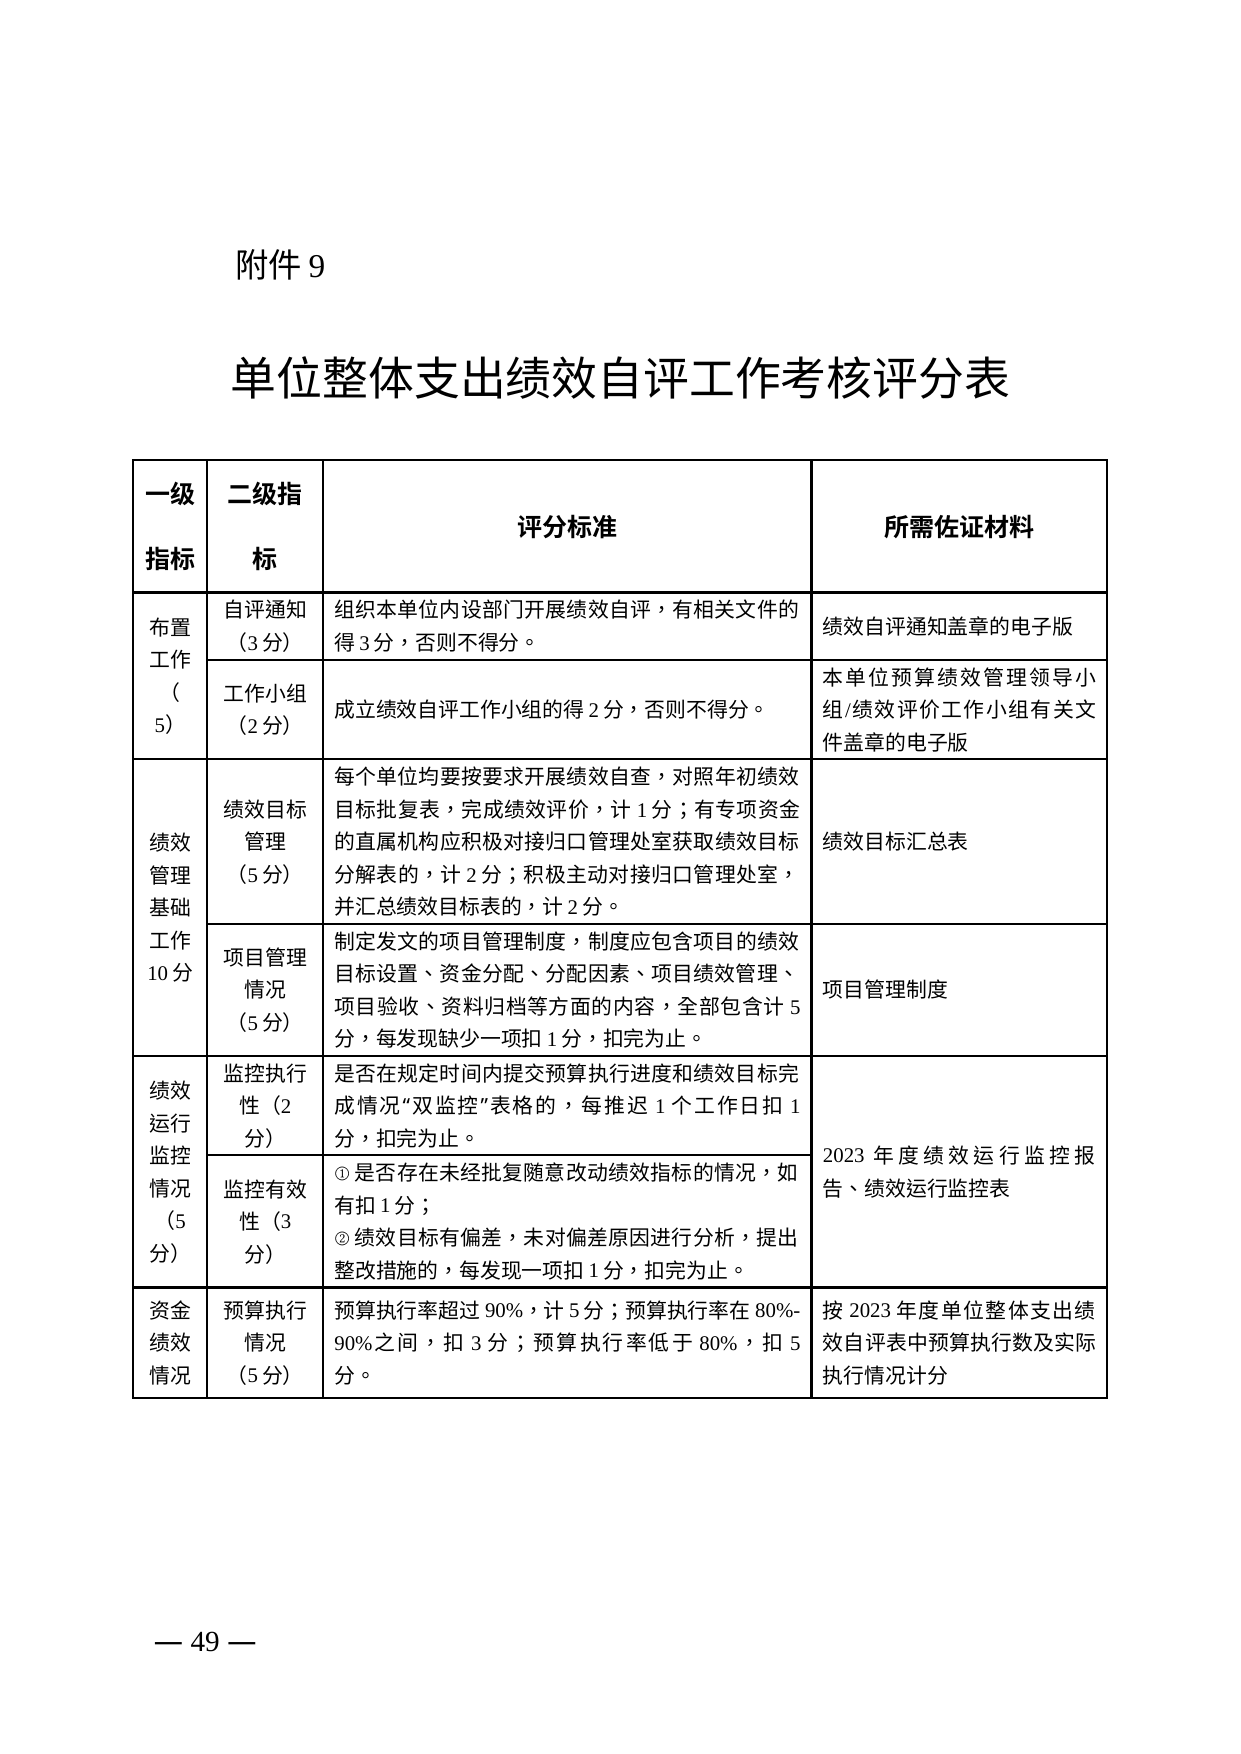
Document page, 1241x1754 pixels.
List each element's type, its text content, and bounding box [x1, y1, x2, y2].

table_cell 绩效目标 管理 （5分） [208, 760, 322, 923]
table_cell 绩效自评通知盖章的电子版 [813, 594, 1106, 658]
table_cell 自评通知 （3分） [208, 594, 322, 658]
table_cell 成立绩效自评工作小组的得2分，否则不得分。 [324, 661, 810, 758]
table_cell 监控有效性（3分） [208, 1156, 322, 1286]
table_header 所需佐证材料 [813, 461, 1106, 591]
table_cell 绩效目标汇总表 [813, 760, 1106, 923]
table_header 一级指标 [134, 461, 206, 591]
table_cell 按2023年度单位整体支出绩效自评表中预算执行数及实际执行情况计分 [813, 1289, 1106, 1397]
table_cell 制定发文的项目管理制度，制度应包含项目的绩效目标设置、资金分配、分配因素、项目绩效管理、项目验收、资料归档等方面的内容，全部包含计5分，每发现缺少一项扣1分，扣完为止。 [324, 925, 810, 1055]
table_cell 项目管理制度 [813, 925, 1106, 1055]
table_cell 资金绩效情况 10分 [134, 1289, 206, 1397]
table_header 二级指标 [208, 461, 322, 591]
text 附件9 [161, 232, 1087, 297]
table_cell 2023年度绩效运行监控报告、绩效运行监控表 [813, 1057, 1106, 1286]
table_cell 是否在规定时间内提交预算执行进度和绩效目标完成情况“双监控”表格的，每推迟1个工作日扣1分，扣完为止。 [324, 1057, 810, 1154]
table_cell 本单位预算绩效管理领导小组/绩效评价工作小组有关文件盖章的电子版 [813, 661, 1106, 758]
table_cell 项目管理 情况 （5分） [208, 925, 322, 1055]
table_cell 组织本单位内设部门开展绩效自评，有相关文件的得3分，否则不得分。 [324, 594, 810, 658]
table_cell 布置工作 （5） [134, 594, 206, 758]
table_cell 预算执行率超过90%，计5分；预算执行率在80%-90%之间，扣3分；预算执行率低于80%，扣5分。 [324, 1289, 810, 1397]
table_cell 绩效管理基础工作 10分 [134, 760, 206, 1055]
table_cell ①是否存在未经批复随意改动绩效指标的情况，如有扣1分； ②绩效目标有偏差，未对偏差原因进行分析，提出整改措施的，每发现一项扣1分，扣完为止。 [324, 1156, 810, 1286]
table_header 评分标准 [324, 461, 810, 591]
table_cell 每个单位均要按要求开展绩效自查，对照年初绩效目标批复表，完成绩效评价，计1分；有专项资金的直属机构应积极对接归口管理处室获取绩效目标分解表的，计2分；积极主动对接归口管理处室，并汇总绩效目标表的，计2分。 [324, 760, 810, 923]
table_cell 工作小组 （2分） [208, 661, 322, 758]
table_cell 监控执行性（2分） [208, 1057, 322, 1154]
table_cell 预算执行 情况 （5分） [208, 1289, 322, 1397]
table_cell 绩效运行监控情况 （5分） [134, 1057, 206, 1286]
text 单位整体支出绩效自评工作考核评分表 [153, 346, 1087, 411]
